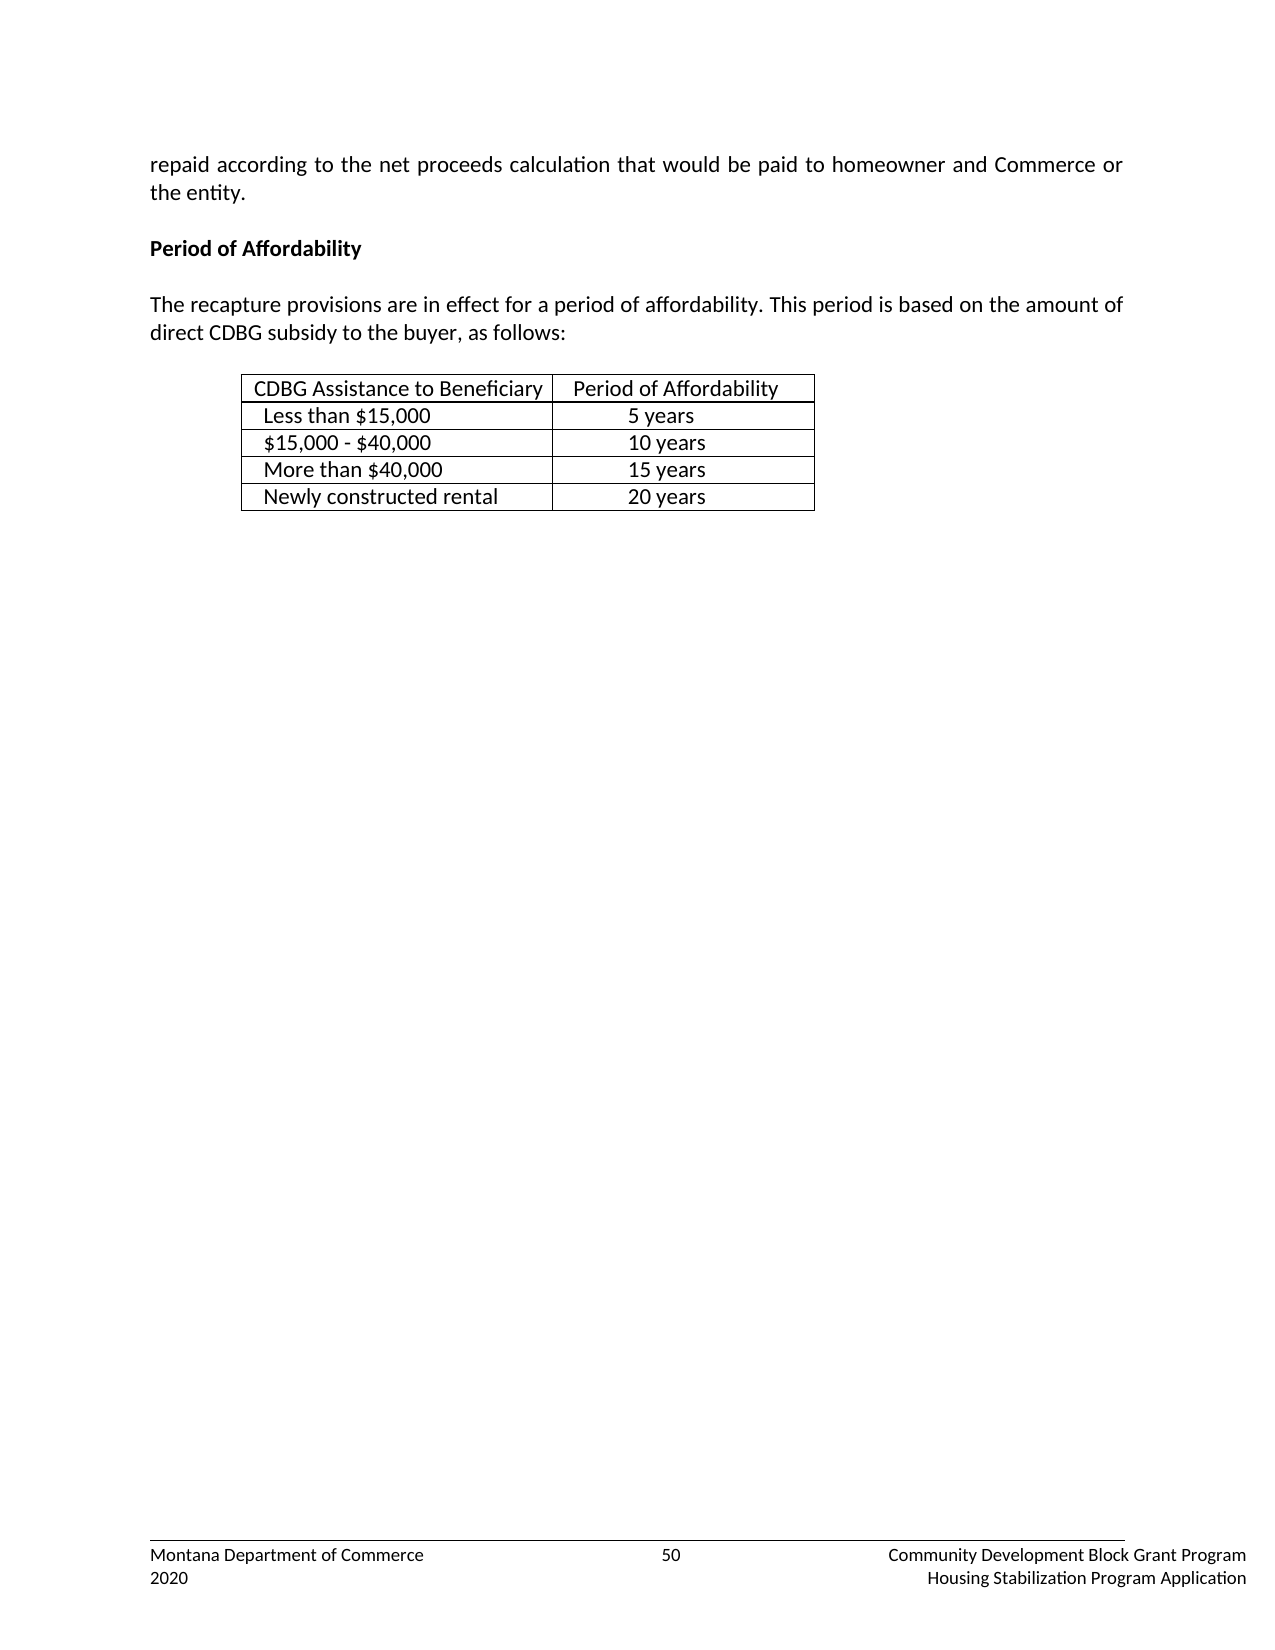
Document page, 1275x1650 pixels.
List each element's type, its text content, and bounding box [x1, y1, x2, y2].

table_cell $15,000 - $40,000 [242, 430, 552, 456]
table_cell 5 years [553, 403, 814, 428]
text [150, 150, 1125, 206]
table_cell 10 years [553, 430, 814, 456]
table_cell 15 years [553, 457, 814, 483]
table_cell Less than $15,000 [242, 403, 552, 428]
table_header Period of Affordability [553, 375, 814, 401]
table_cell Newly constructed rental [242, 484, 552, 510]
subtitle Period of Affordability [150, 234, 1125, 262]
table_header CDBG Assistance to Beneficiary [242, 375, 552, 401]
table_cell 20 years [553, 484, 814, 510]
text The recapture provisions are in effect for a period of affordability. This period is based on the amount of direct CDBG subsidy to the buyer, as follows: [150, 290, 1125, 346]
table_cell More than $40,000 [242, 457, 552, 483]
